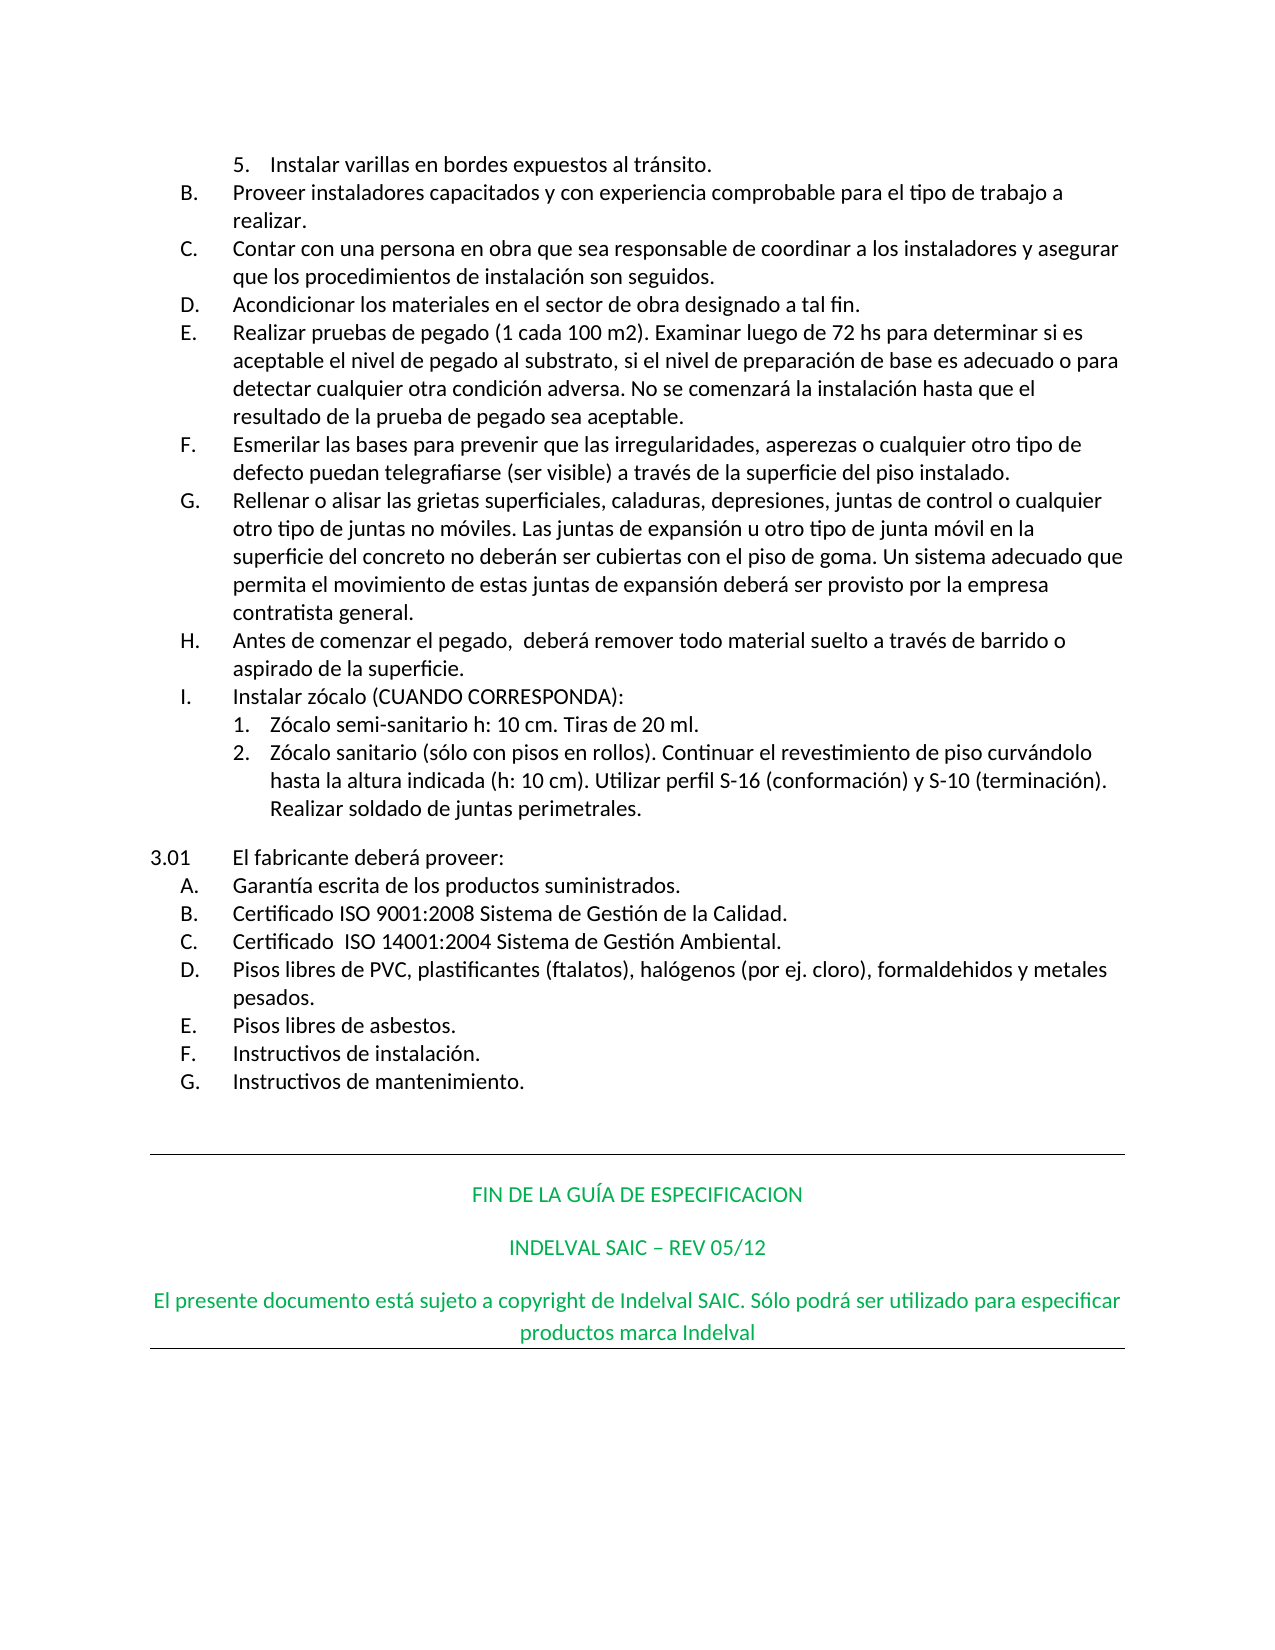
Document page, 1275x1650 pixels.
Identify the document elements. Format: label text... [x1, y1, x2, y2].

subtitle Antes de comenzar el pegado, deberá remover todo material suelto a través de barrido o aspirado de la superficie. [180, 626, 1125, 682]
subtitle El fabricante deberá proveer: [150, 843, 1125, 871]
subtitle Rellenar o alisar las grietas superficiales, caladuras, depresiones, juntas de control o cualquier otro tipo de juntas no móviles. Las juntas de expansión u otro tipo de junta móvil en la superficie del concreto no deberán ser cubiertas con el piso de goma. Un sistema adecuado que permita el movimiento de estas juntas de expansión deberá ser provisto por la empresa contratista general. [180, 486, 1125, 626]
subtitle Contar con una persona en obra que sea responsable de coordinar a los instaladores y asegurar que los procedimientos de instalación son seguidos. [180, 234, 1125, 290]
subtitle Pisos libres de PVC, plastificantes (ftalatos), halógenos (por ej. cloro), formaldehidos y metales pesados. [180, 955, 1125, 1011]
text INDELVAL SAIC – REV 05/12 [150, 1233, 1125, 1261]
subtitle Instalar zócalo (CUANDO CORRESPONDA): [180, 682, 1125, 710]
subtitle Instalar varillas en bordes expuestos al tránsito. [233, 150, 1125, 178]
subtitle Proveer instaladores capacitados y con experiencia comprobable para el tipo de trabajo a realizar. [180, 178, 1125, 234]
subtitle Certificado ISO 14001:2004 Sistema de Gestión Ambiental. [180, 927, 1125, 955]
subtitle Certificado ISO 9001:2008 Sistema de Gestión de la Calidad. [180, 899, 1125, 927]
subtitle Instructivos de instalación. [180, 1039, 1125, 1067]
subtitle Zócalo semi-sanitario h: 10 cm. Tiras de 20 ml. [233, 710, 1125, 738]
subtitle Garantía escrita de los productos suministrados. [180, 871, 1125, 899]
text El presente documento está sujeto a copyright de Indelval SAIC. Sólo podrá ser utilizado para especificar productos marca Indelval [150, 1286, 1125, 1348]
text FIN DE LA GUÍA DE ESPECIFICACION [150, 1180, 1125, 1208]
subtitle Realizar pruebas de pegado (1 cada 100 m2). Examinar luego de 72 hs para determinar si es aceptable el nivel de pegado al substrato, si el nivel de preparación de base es adecuado o para detectar cualquier otra condición adversa. No se comenzará la instalación hasta que el resultado de la prueba de pegado sea aceptable. [180, 318, 1125, 430]
subtitle Zócalo sanitario (sólo con pisos en rollos). Continuar el revestimiento de piso curvándolo hasta la altura indicada (h: 10 cm). Utilizar perfil S-16 (conformación) y S-10 (terminación). Realizar soldado de juntas perimetrales. [233, 738, 1125, 822]
subtitle Instructivos de mantenimiento. [180, 1067, 1125, 1096]
subtitle Esmerilar las bases para prevenir que las irregularidades, asperezas o cualquier otro tipo de defecto puedan telegrafiarse (ser visible) a través de la superficie del piso instalado. [180, 430, 1125, 486]
subtitle Acondicionar los materiales en el sector de obra designado a tal fin. [180, 290, 1125, 318]
subtitle Pisos libres de asbestos. [180, 1011, 1125, 1039]
